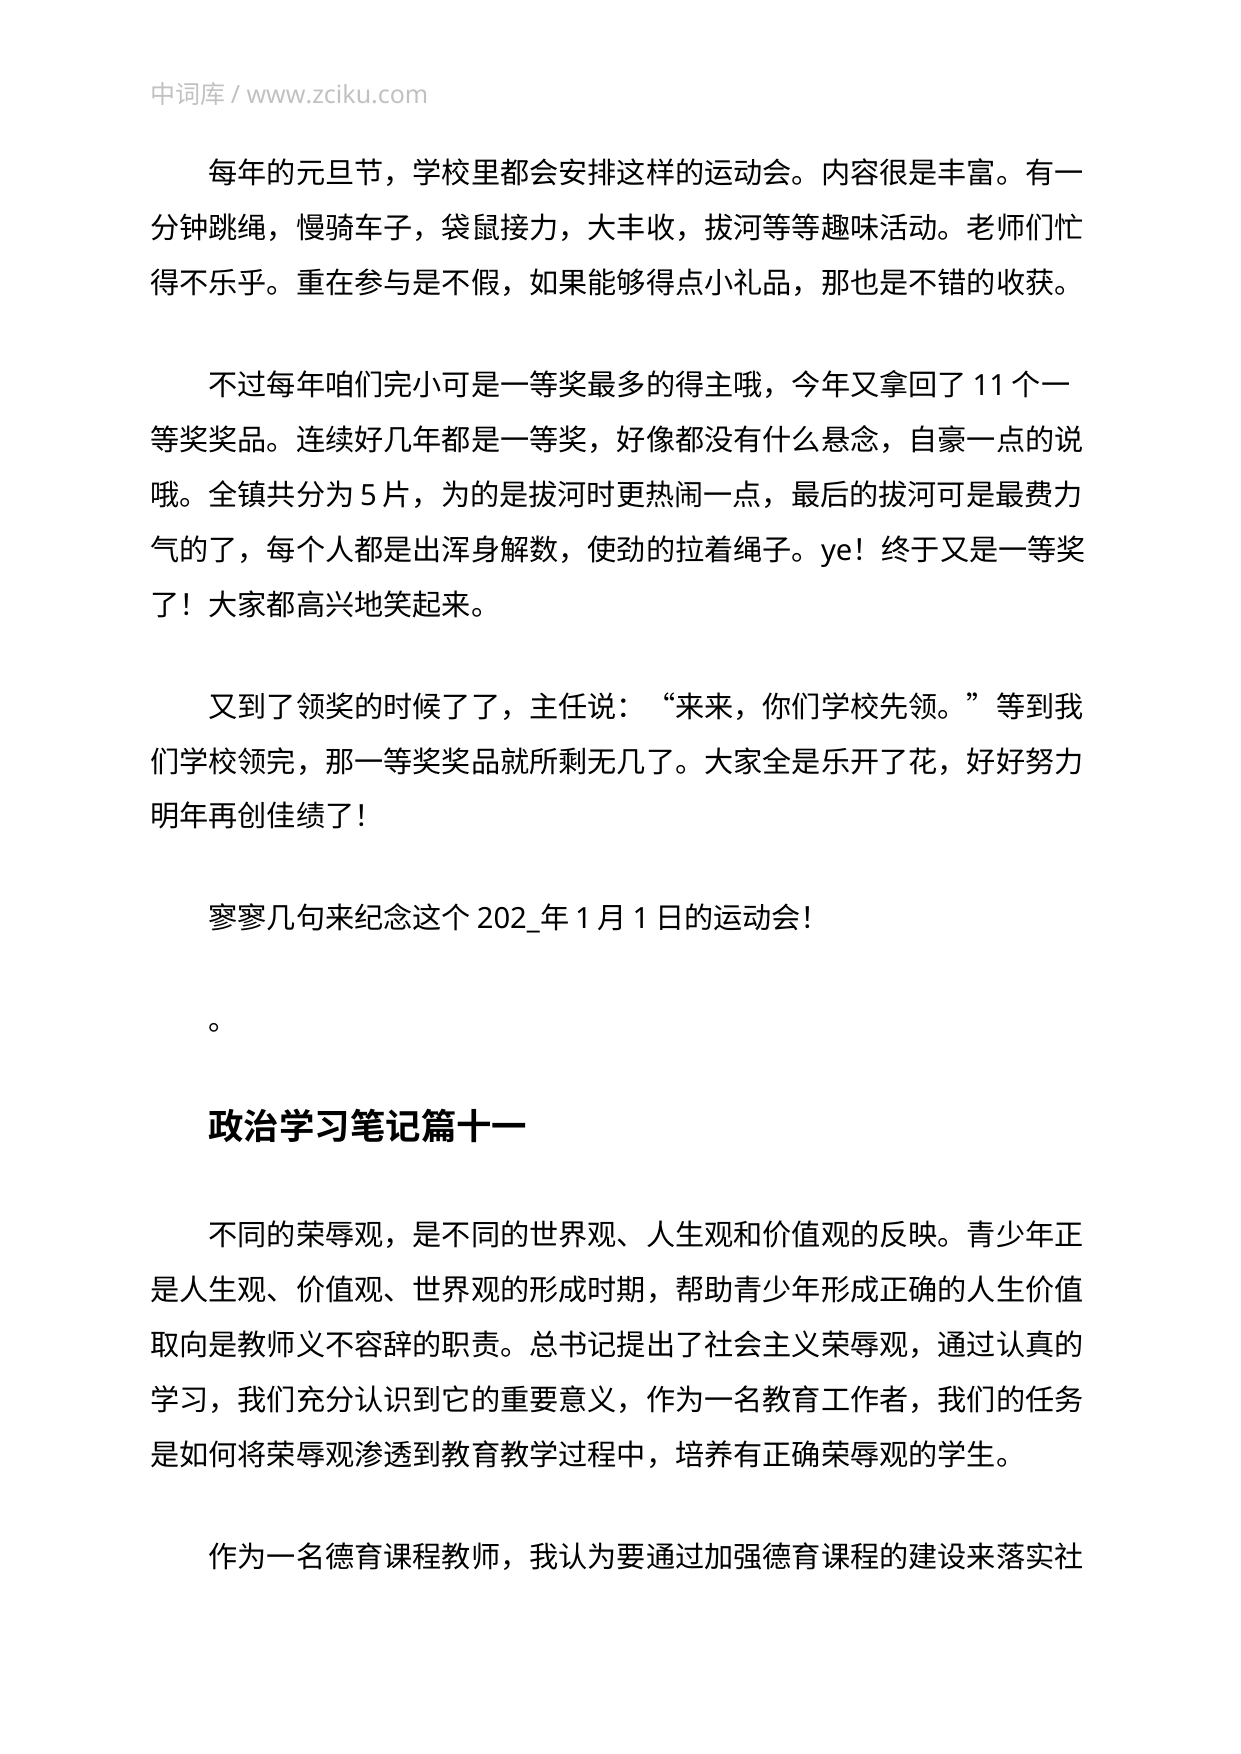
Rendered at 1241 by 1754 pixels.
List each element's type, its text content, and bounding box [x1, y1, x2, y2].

text 又到了领奖的时候了了，主任说：“来来，你们学校先领。”等到我们学校领完，那一等奖奖品就所剩无几了。大家全是乐开了花，好好努力明年再创佳绩了！ [150, 683, 1090, 835]
text 每年的元旦节，学校里都会安排这样的运动会。内容很是丰富。有一分钟跳绳，慢骑车子，袋鼠接力，大丰收，拔河等等趣味活动。老师们忙得不乐乎。重在参与是不假，如果能够得点小礼品，那也是不错的收获。 [150, 150, 1090, 302]
text 不过每年咱们完小可是一等奖最多的得主哦，今年又拿回了11个一等奖奖品。连续好几年都是一等奖，好像都没有什么悬念，自豪一点的说哦。全镇共分为5片，为的是拔河时更热闹一点，最后的拔河可是最费力气的了，每个人都是出浑身解数，使劲的拉着绳子。ye！终于又是一等奖了！大家都高兴地笑起来。 [150, 362, 1090, 624]
text 政治学习笔记篇十一 [150, 1098, 1090, 1150]
text 寥寥几句来纪念这个202_年1月1日的运动会！ [150, 895, 1090, 937]
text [150, 1533, 1090, 1576]
text 。 [150, 997, 1090, 1039]
text 不同的荣辱观，是不同的世界观、人生观和价值观的反映。青少年正是人生观、价值观、世界观的形成时期，帮助青少年形成正确的人生价值取向是教师义不容辞的职责。总书记提出了社会主义荣辱观，通过认真的学习，我们充分认识到它的重要意义，作为一名教育工作者，我们的任务是如何将荣辱观渗透到教育教学过程中，培养有正确荣辱观的学生。 [150, 1212, 1090, 1474]
